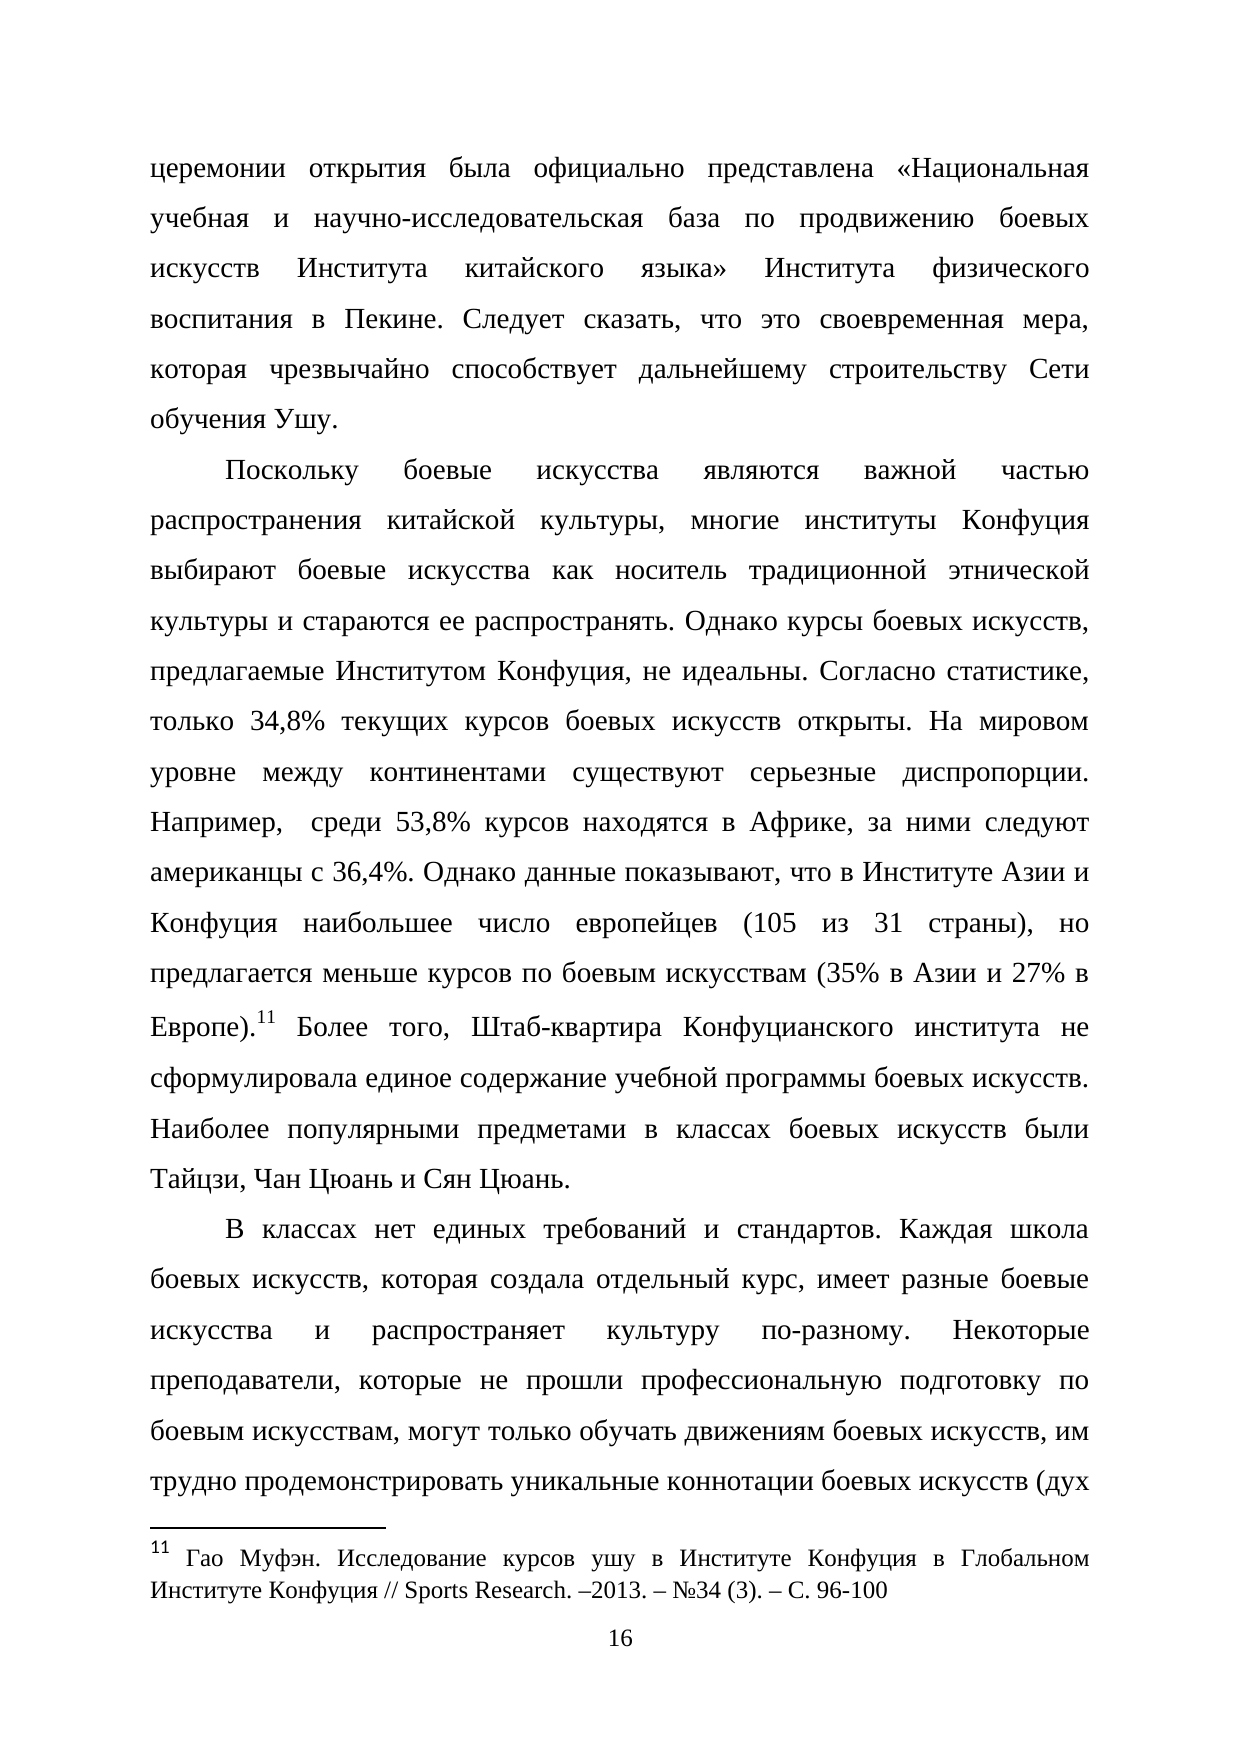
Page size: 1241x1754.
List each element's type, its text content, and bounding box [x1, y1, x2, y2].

text Поскольку боевые искусства являются важной частью распространения китайской культуры, многие институты Конфуция выбирают боевые искусства как носитель традиционной этнической культуры и стараются ее распространять. Однако курсы боевых искусств, предлагаемые Институтом Конфуция, не идеальны. Согласно статистике, только 34,8% текущих курсов боевых искусств открыты. На мировом уровне между континентами существуют серьезные диспропорции. Например, среди 53,8% курсов находятся в Африке, за ними следуют американцы с 36,4%. Однако данные показывают, что в Институте Азии и Конфуция наибольшее число европейцев (105 из 31 страны), но предлагается меньше курсов по боевым искусствам (35% в Азии и 27% в Европе). Более того, Штаб-квартира Конфуцианского института не сформулировала единое содержание учебной программы боевых искусств. Наиболее популярными предметами в классах боевых искусств были Тайцзи, Чан Цюань и Сян Цюань. [150, 452, 1090, 1194]
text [150, 1211, 1090, 1496]
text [150, 150, 1090, 435]
